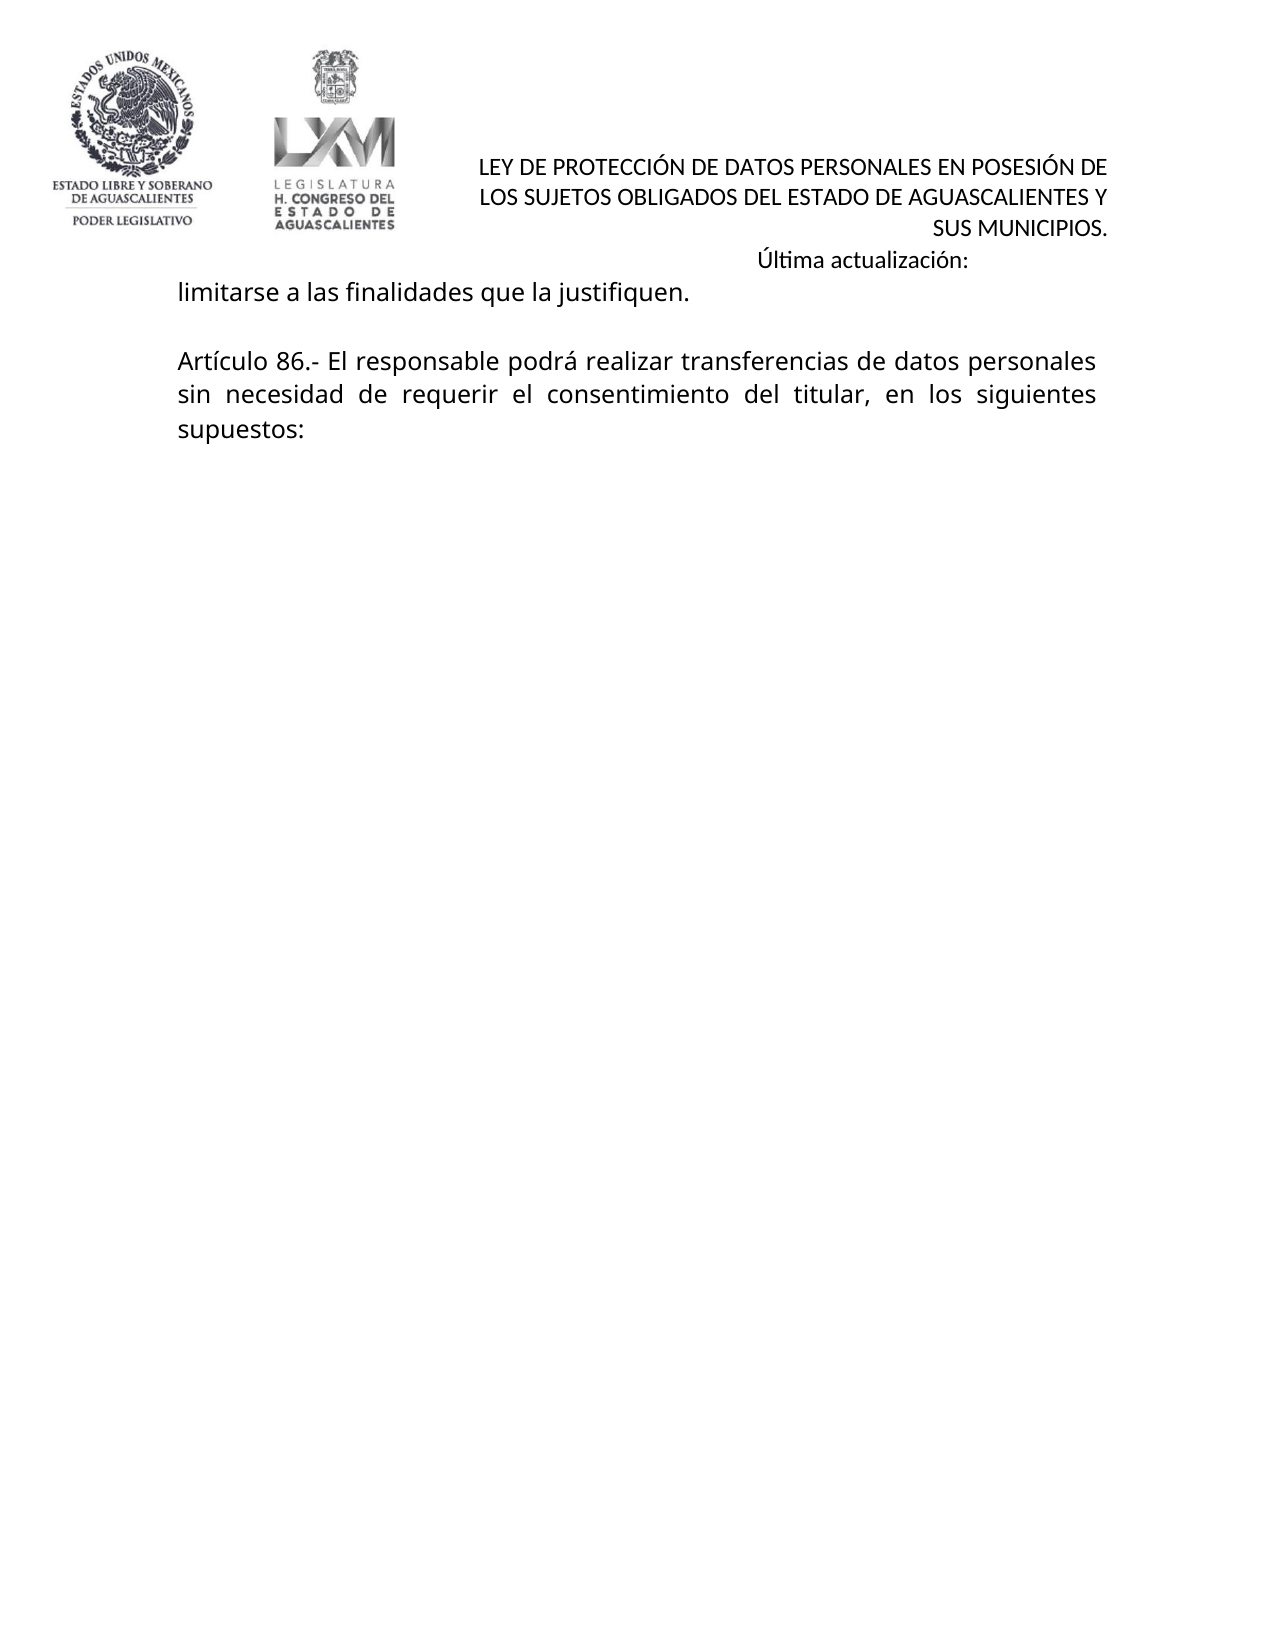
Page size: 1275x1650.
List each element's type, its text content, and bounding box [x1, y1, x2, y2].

picture [273, 44, 401, 235]
picture [49, 50, 217, 232]
text Artículo 86.- El responsable podrá realizar transferencias de datos personales sin necesidad de requerir el consentimiento del titular, en los siguientes supuestos: [177, 343, 1098, 445]
